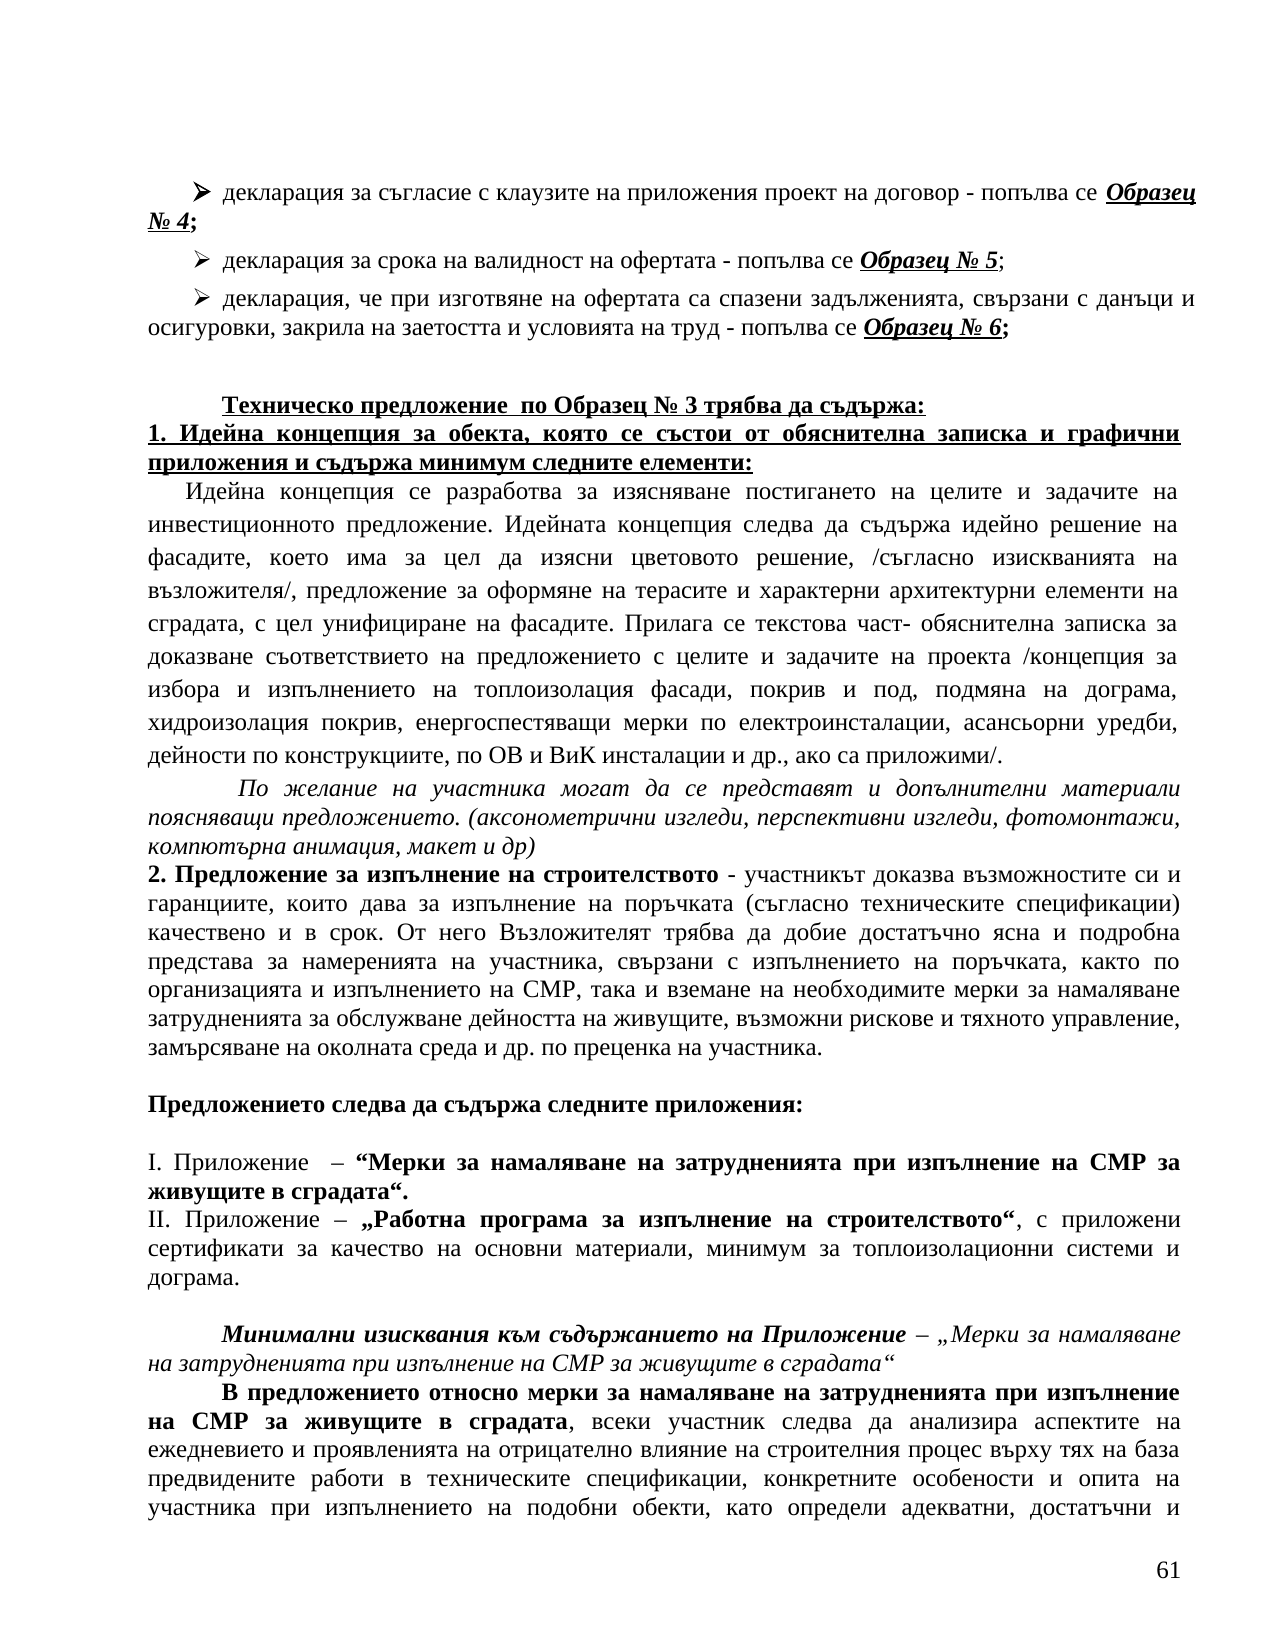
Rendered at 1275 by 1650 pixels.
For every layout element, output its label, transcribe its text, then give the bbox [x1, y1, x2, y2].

text І. Приложение – “Мерки за намаляване на затрудненията при изпълнение на СМР за живущите в сградата“. [148, 1147, 1181, 1204]
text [148, 1377, 1181, 1521]
text II. Приложение – „Работна програма за изпълнение на строителството“, с приложени сертификати за качество на основни материали, минимум за топлоизолационни системи и дограма. [148, 1204, 1181, 1291]
list декларация, че при изготвяне на офертата са спазени задълженията, свързани с данъци и осигуровки, закрила на заетостта и условията на труд - попълва се Образец № 6; [148, 283, 1196, 341]
text 2. Предложение за изпълнение на строителството - участникът доказва възможностите си и гаранциите, които дава за изпълнение на поръчката (съгласно техническите спецификации) качествено и в срок. От него Възложителят трябва да добие достатъчно ясна и подробна представа за намеренията на участника, свързани с изпълнението на поръчката, както по организацията и изпълнението на СМР, така и вземане на необходимите мерки за намаляване затрудненията за обслужване дейността на живущите, възможни рискове и тяхното управление, замърсяване на околната среда и др. по преценка на участника. [148, 859, 1181, 1061]
text По желание на участника могат да се представят и допълнителни материали поясняващи предложението. (аксонометрични изгледи, перспективни изгледи, фотомонтажи, компютърна анимация, макет и др) [148, 773, 1181, 859]
text 1. Идейна концепция за обекта, която се състои от обяснителна записка и графични приложения и съдържа минимум следните елементи: [148, 445, 1181, 476]
text Техническо предложение по Образец № 3 трябва да съдържа: [148, 390, 1181, 418]
list декларация за съгласие с клаузите на приложения проект на договор - попълва се Образец № 4; [148, 177, 1196, 235]
text Идейна концепция се разработва за изясняване постигането на целите и задачите на инвестиционното предложение. Идейната концепция следва да съдържа идейно решение на фасадите, което има за цел да изясни цветовото решение, /съгласно изискванията на възложителя/, предложение за оформяне на терасите и характерни архитектурни елементи на сградата, с цел унифициране на фасадите. Прилага се текстова част- обяснителна записка за доказване съответствието на предложението с целите и задачите на проекта /концепция за избора и изпълнението на топлоизолация фасади, покрив и под, подмяна на дограма, хидроизолация покрив, енергоспестяващи мерки по електроинсталации, асансьорни уредби, дейности по конструкциите, по ОВ и ВиК инсталации и др., ако са приложими/. [148, 476, 1179, 769]
text 1. Идейна концепция за обекта, която се състои от обяснителна записка и графични приложения и съдържа минимум следните елементи: [148, 418, 1181, 443]
text Минимални изисквания към съдържанието на Приложение – „Мерки за намаляване на затрудненията при изпълнение на СМР за живущите в сградата“ [148, 1319, 1181, 1377]
list декларация за срока на валидност на офертата - попълва се Образец № 5; [148, 245, 1196, 273]
text Предложението следва да съдържа следните приложения: [148, 1089, 1181, 1118]
